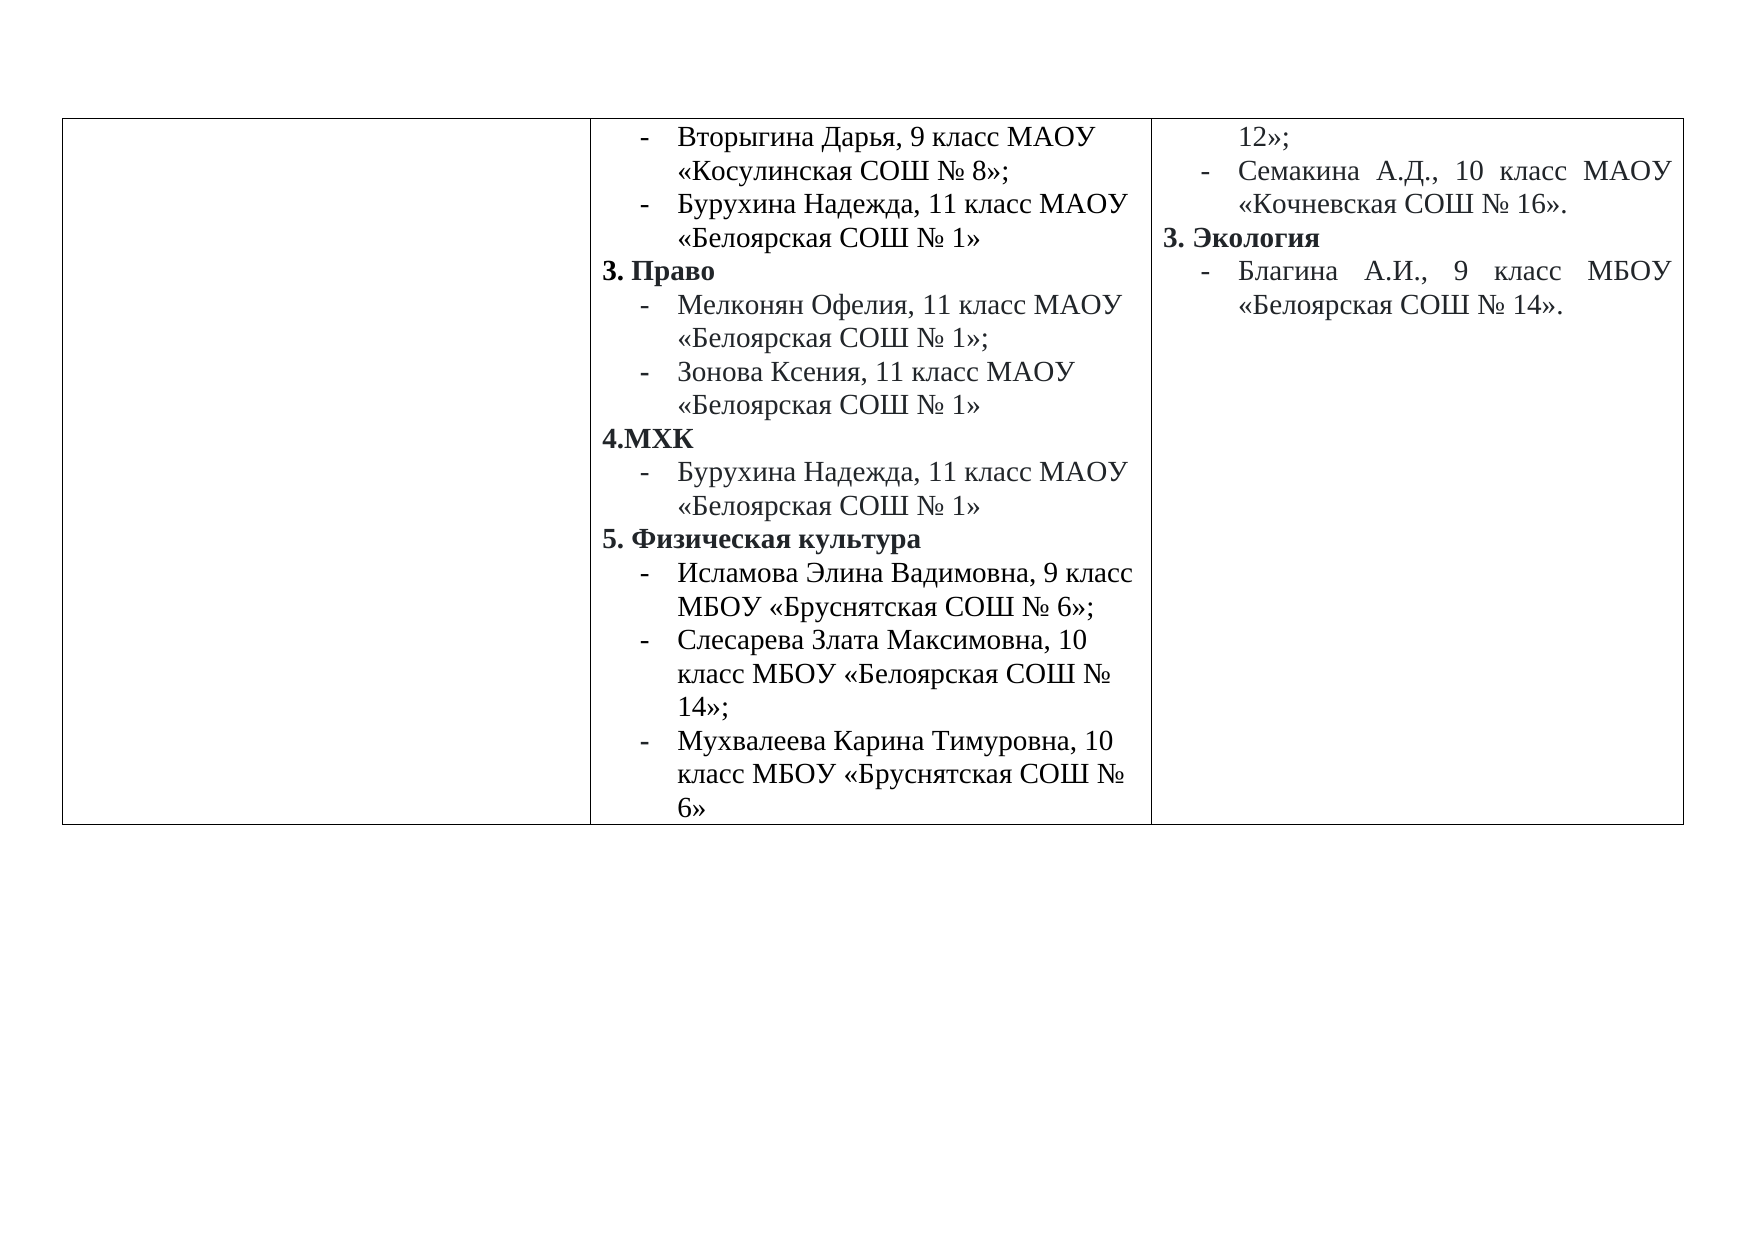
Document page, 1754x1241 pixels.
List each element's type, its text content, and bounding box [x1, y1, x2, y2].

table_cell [63, 119, 590, 823]
